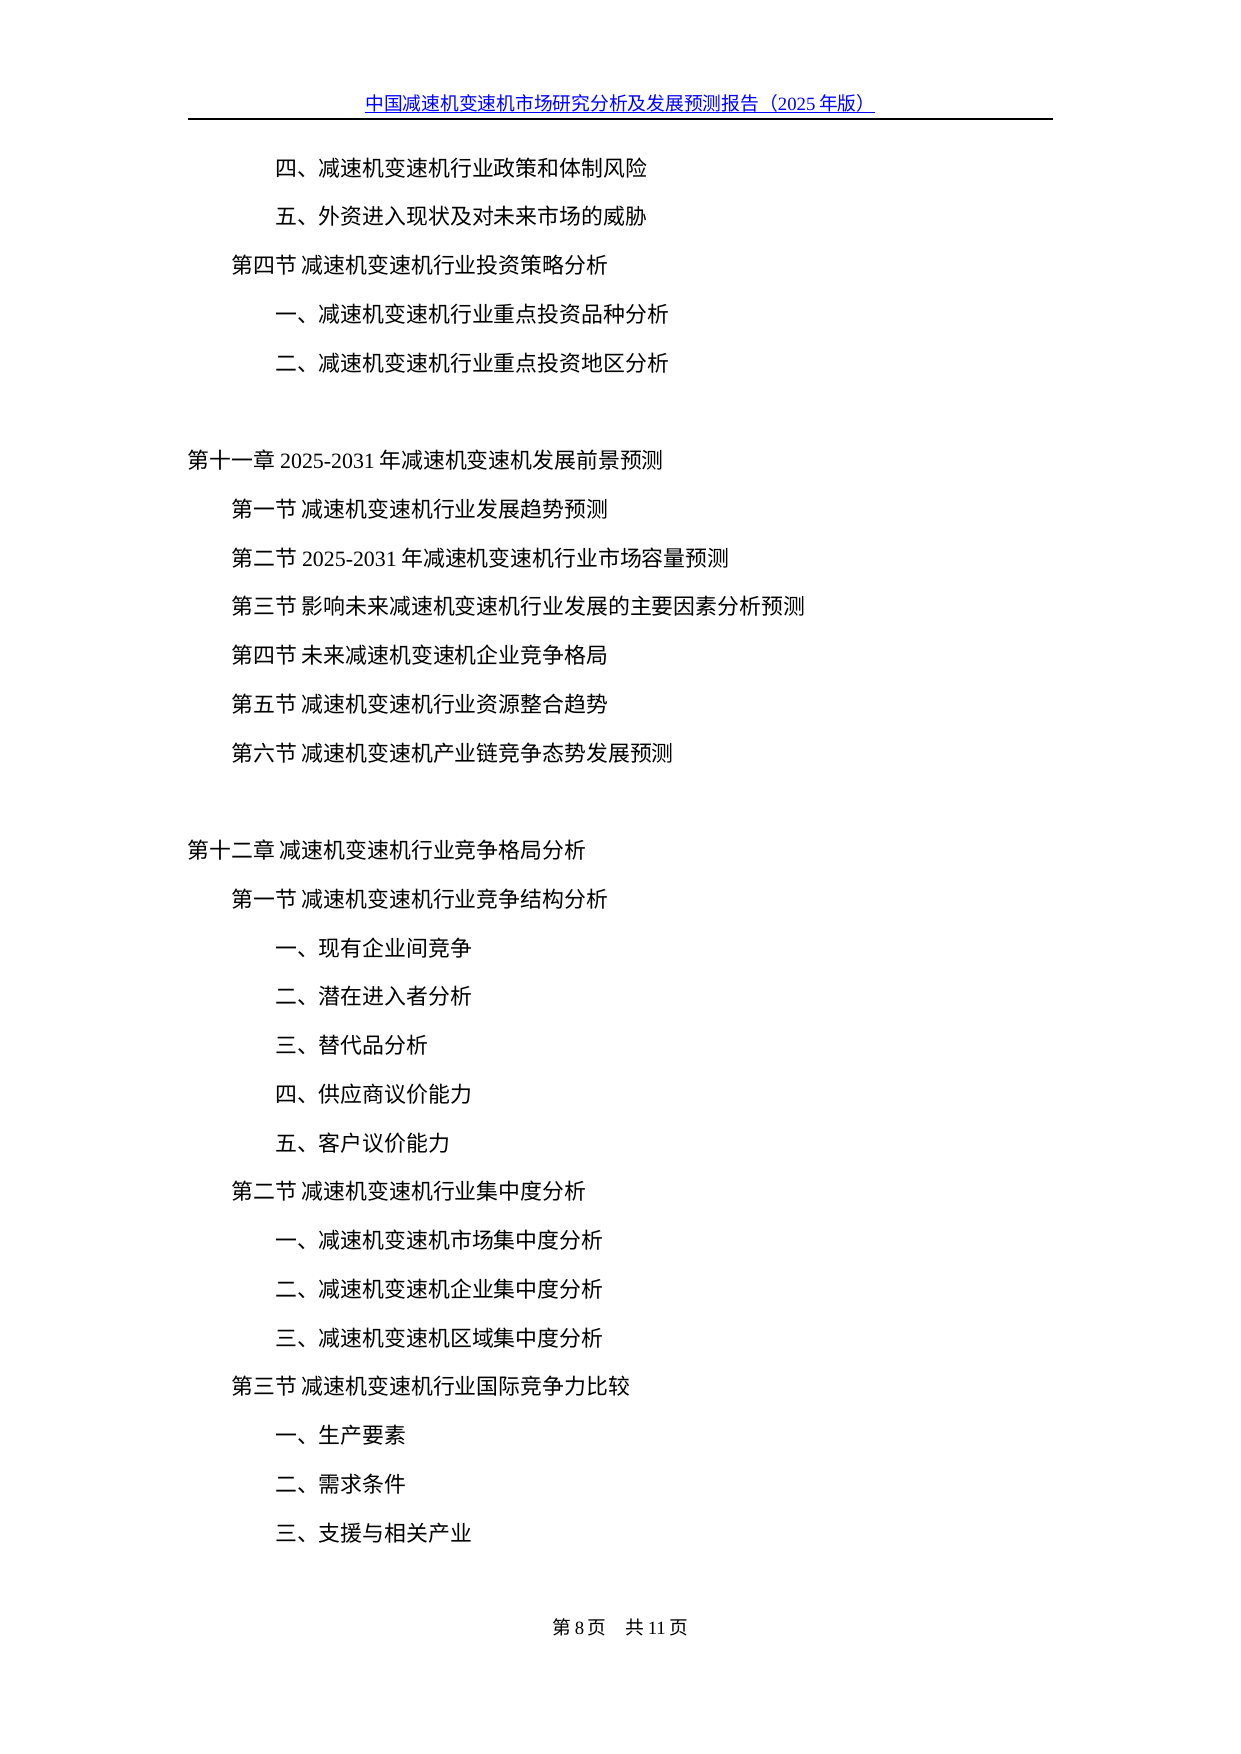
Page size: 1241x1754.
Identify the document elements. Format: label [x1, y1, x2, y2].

text [187, 150, 1053, 1548]
